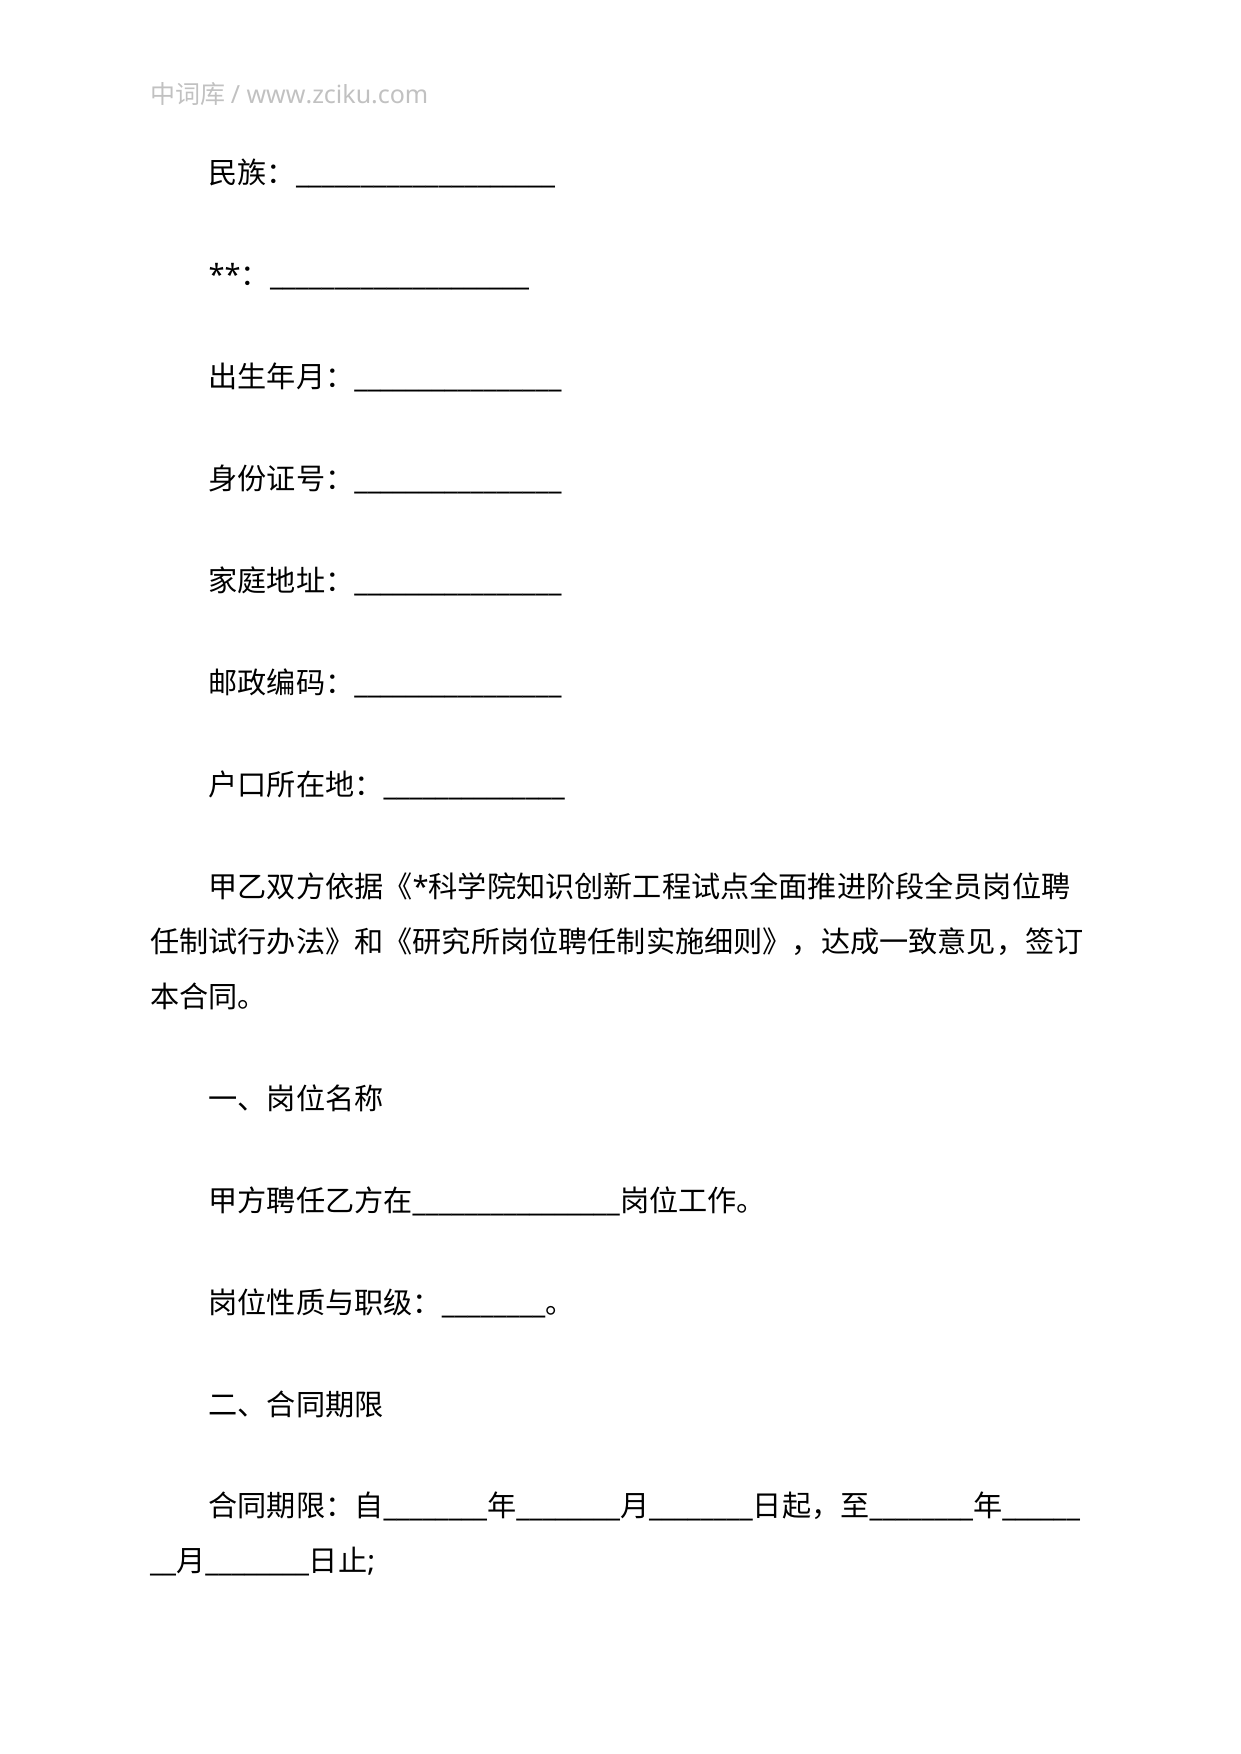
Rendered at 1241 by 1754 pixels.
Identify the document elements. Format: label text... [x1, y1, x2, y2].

text 家庭地址：________________ [150, 558, 1090, 600]
text 岗位性质与职级：________。 [150, 1279, 1090, 1322]
text 邮政编码：________________ [150, 660, 1090, 702]
text 合同期限：自________年________月________日起，至________年________月________日止; [150, 1483, 1090, 1580]
text 身份证号：________________ [150, 456, 1090, 498]
text 户口所在地：______________ [150, 762, 1090, 804]
text 一、岗位名称 [150, 1076, 1090, 1118]
text 甲乙双方依据《*科学院知识创新工程试点全面推进阶段全员岗位聘任制试行办法》和《研究所岗位聘任制实施细则》，达成一致意见，签订本合同。 [150, 864, 1090, 1016]
text 二、合同期限 [150, 1381, 1090, 1423]
text 民族：____________________ [150, 150, 1090, 192]
text 出生年月：________________ [150, 354, 1090, 396]
text 甲方聘任乙方在________________岗位工作。 [150, 1177, 1090, 1220]
text **：____________________ [150, 252, 1090, 294]
